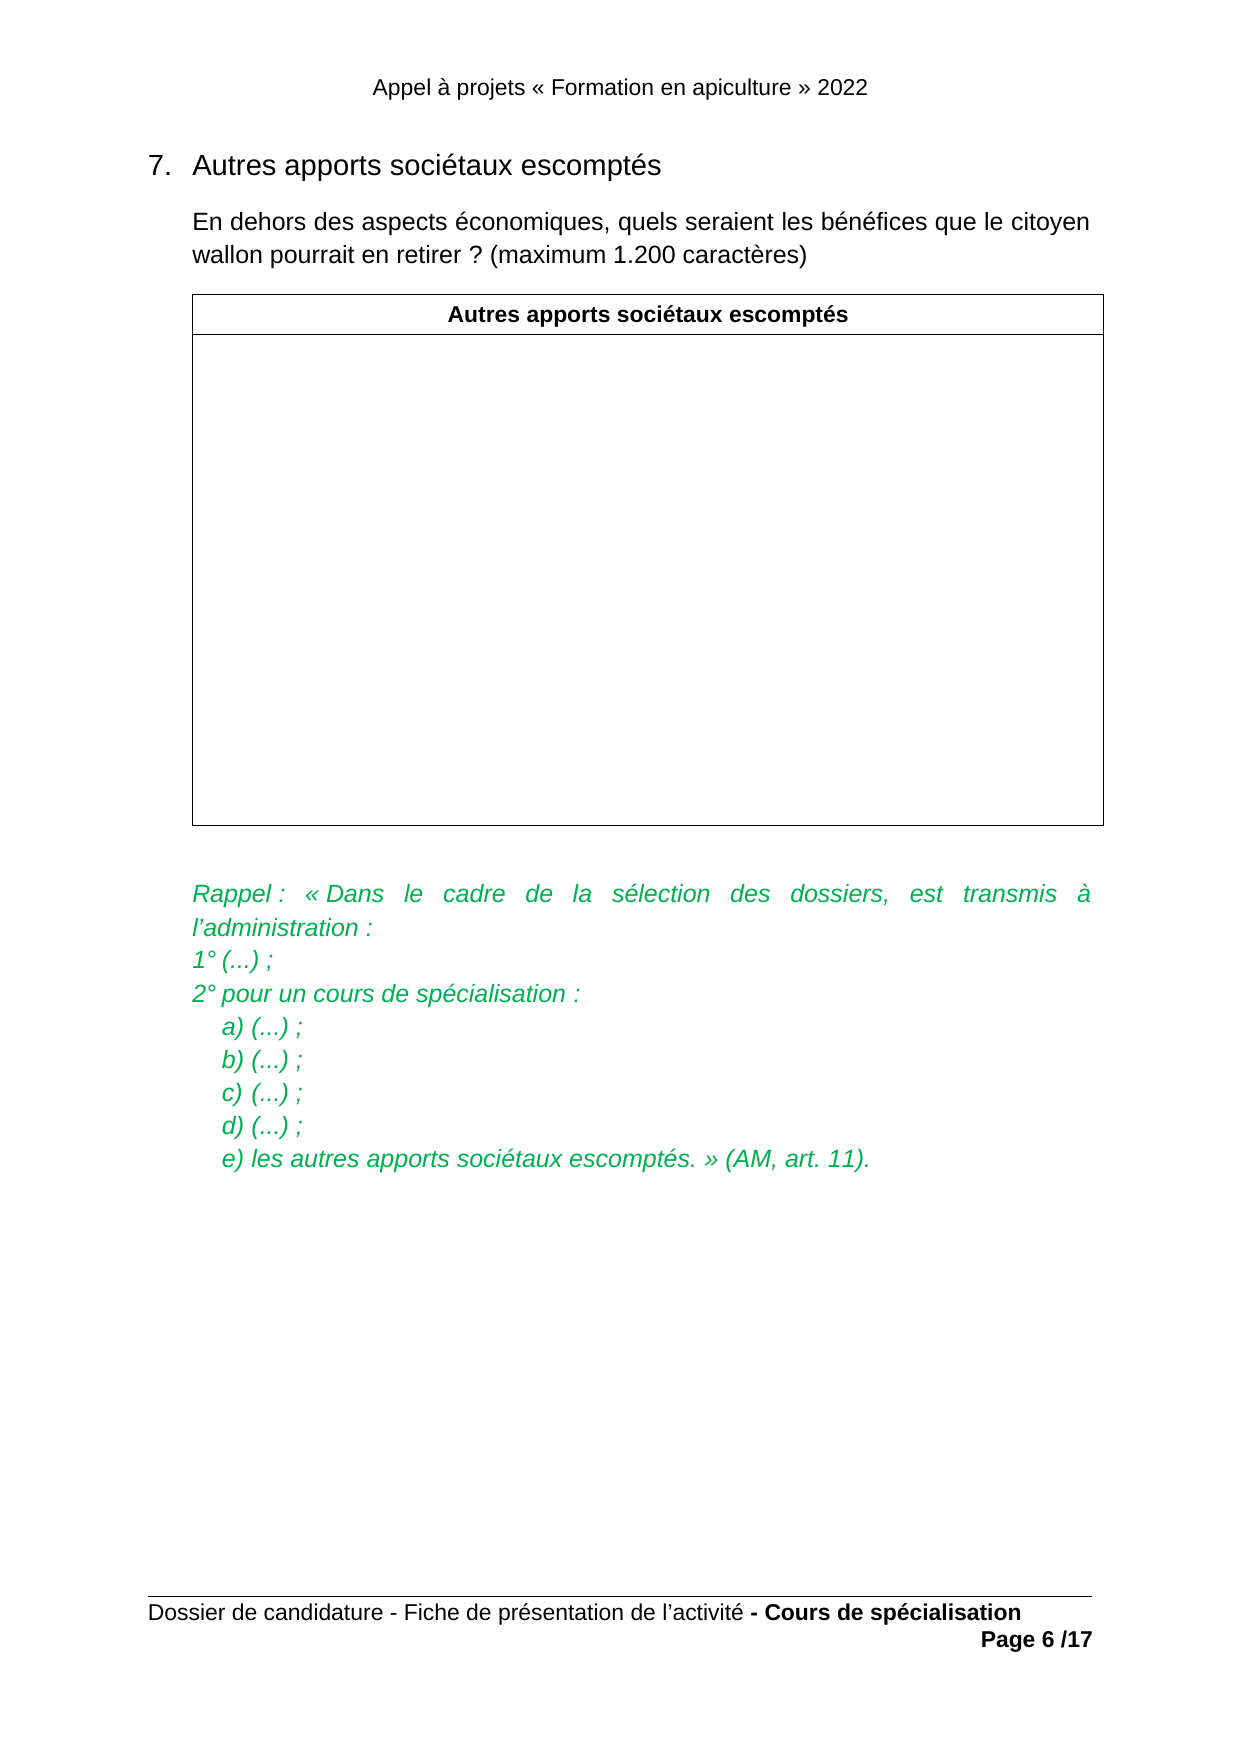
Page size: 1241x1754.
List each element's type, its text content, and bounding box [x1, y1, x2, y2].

text En dehors des aspects économiques, quels seraient les bénéfices que le citoyen wallon pourrait en retirer ? (maximum 1.200 caractères) [192, 207, 1092, 269]
table_header Autres apports sociétaux escomptés [193, 295, 1103, 334]
text 2° pour un cours de spécialisation : [192, 978, 1092, 1007]
text b) (...) ; [222, 1044, 1092, 1073]
text d) (...) ; [222, 1111, 1092, 1139]
table_cell [193, 335, 1103, 824]
text 1° (...) ; [192, 946, 1092, 974]
text Rappel : « Dans le cadre de la sélection des dossiers, est transmis à l’administration : [192, 879, 1092, 941]
text 7. Autres apports sociétaux escomptés [148, 148, 1092, 181]
text a) (...) ; [222, 1012, 1092, 1040]
text c) (...) ; [222, 1078, 1092, 1106]
text e) les autres apports sociétaux escomptés. » (AM, art. 11). [222, 1144, 1092, 1172]
